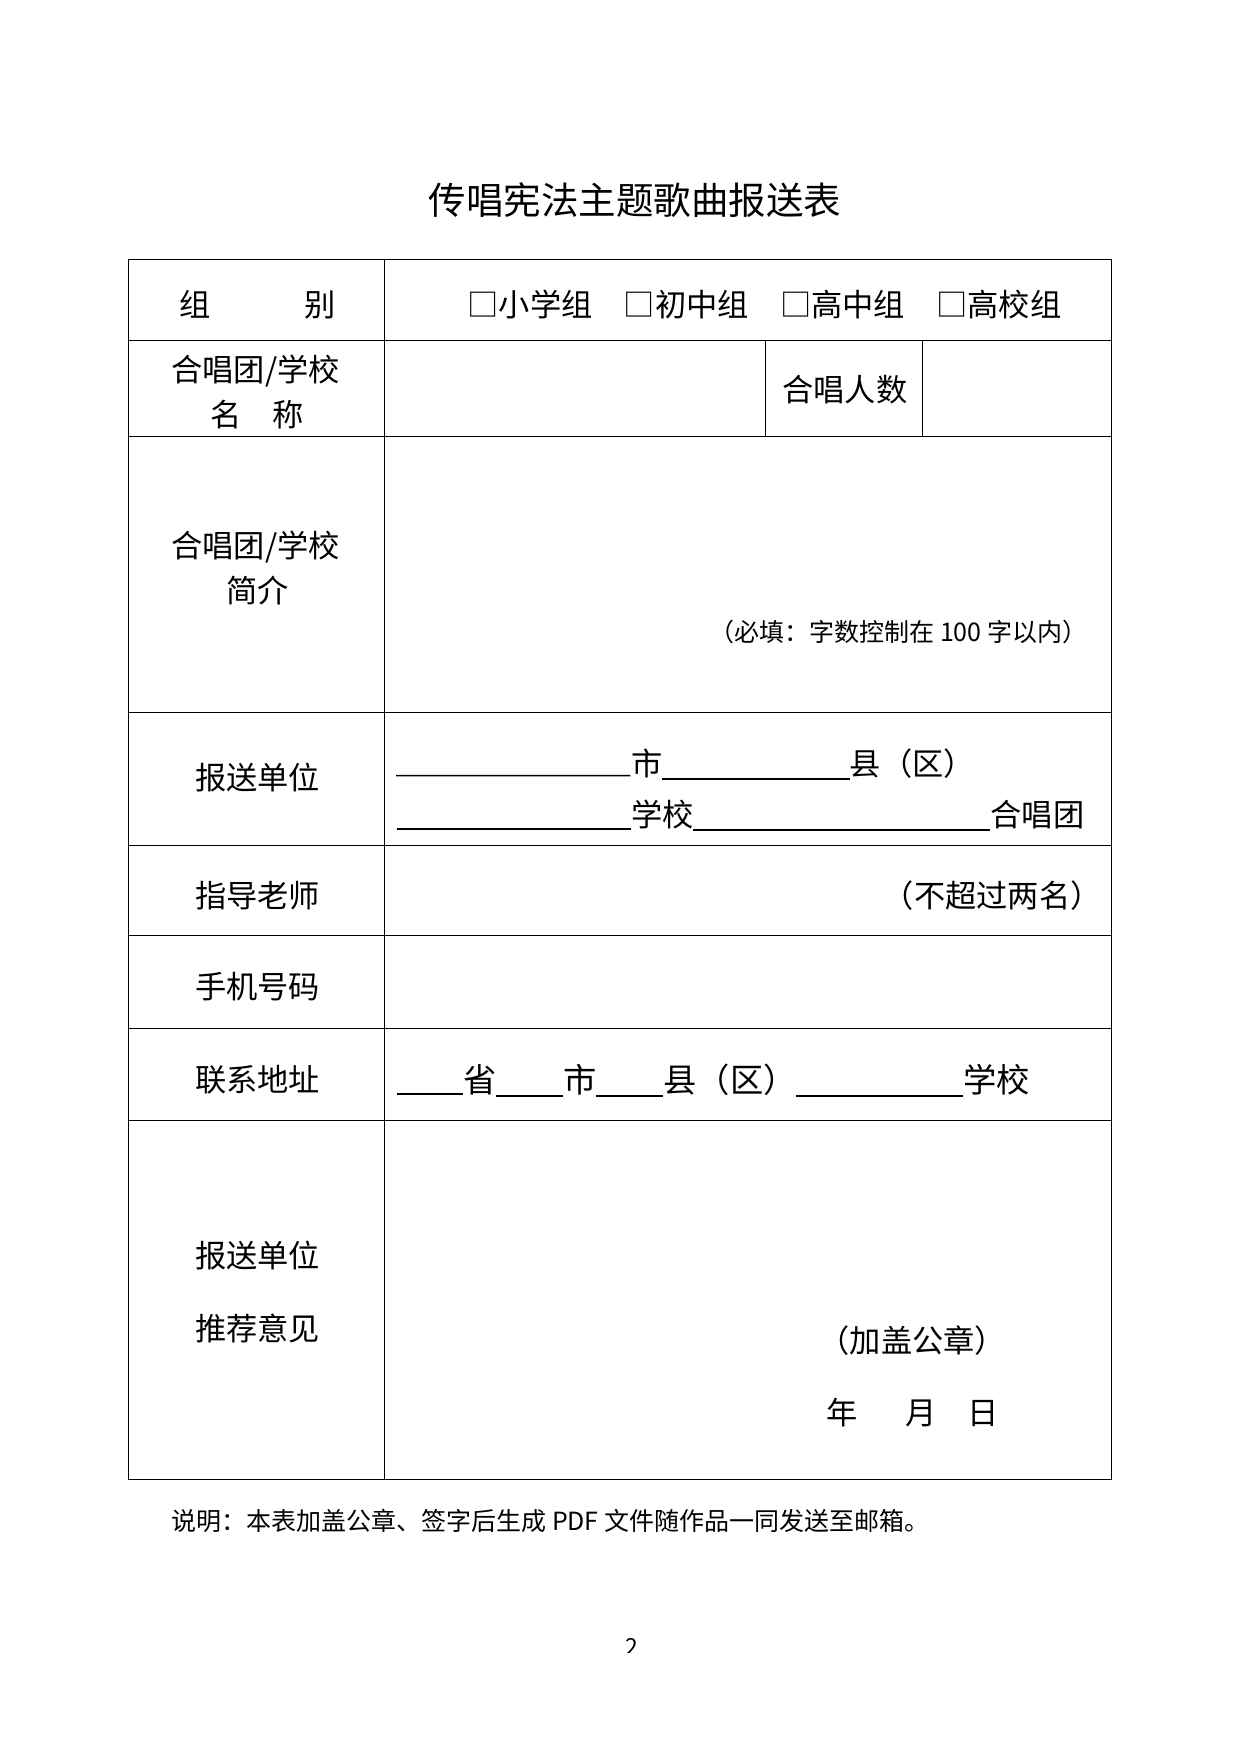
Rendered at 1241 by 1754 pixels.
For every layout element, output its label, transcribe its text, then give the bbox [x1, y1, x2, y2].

table_cell 合唱团/学校简介 [129, 437, 384, 712]
table_cell [923, 341, 1111, 436]
table_header □小学组 □初中组 □高中组 □高校组 [385, 260, 1111, 339]
table_cell [385, 341, 765, 436]
table_cell [385, 936, 1111, 1028]
table_cell 合唱人数 [766, 341, 922, 436]
table_cell （加盖公章） 年 月 日 [385, 1121, 1111, 1479]
table_cell （不超过两名） [385, 846, 1111, 935]
table_cell 合唱团/学校名 称 [129, 341, 384, 436]
table_header 组 别 [129, 260, 384, 339]
text 说明：本表加盖公章、签字后生成 PDF 文件随作品一同发送至邮箱。 [171, 1502, 1153, 1538]
table_cell 联系地址 [129, 1029, 384, 1120]
table_cell 报送单位 [129, 713, 384, 845]
table_cell 报送单位推荐意见 [129, 1121, 384, 1479]
table_cell 省 市 县（区） 学校 [385, 1029, 1111, 1120]
table_cell 市 县（区） 学校 合唱团 [385, 713, 1111, 845]
table_cell 手机号码 [129, 936, 384, 1028]
subtitle 传唱宪法主题歌曲报送表 [117, 164, 1153, 227]
table_cell （必填：字数控制在 100 字以内） [385, 437, 1111, 712]
table_cell 指导老师 [129, 846, 384, 935]
